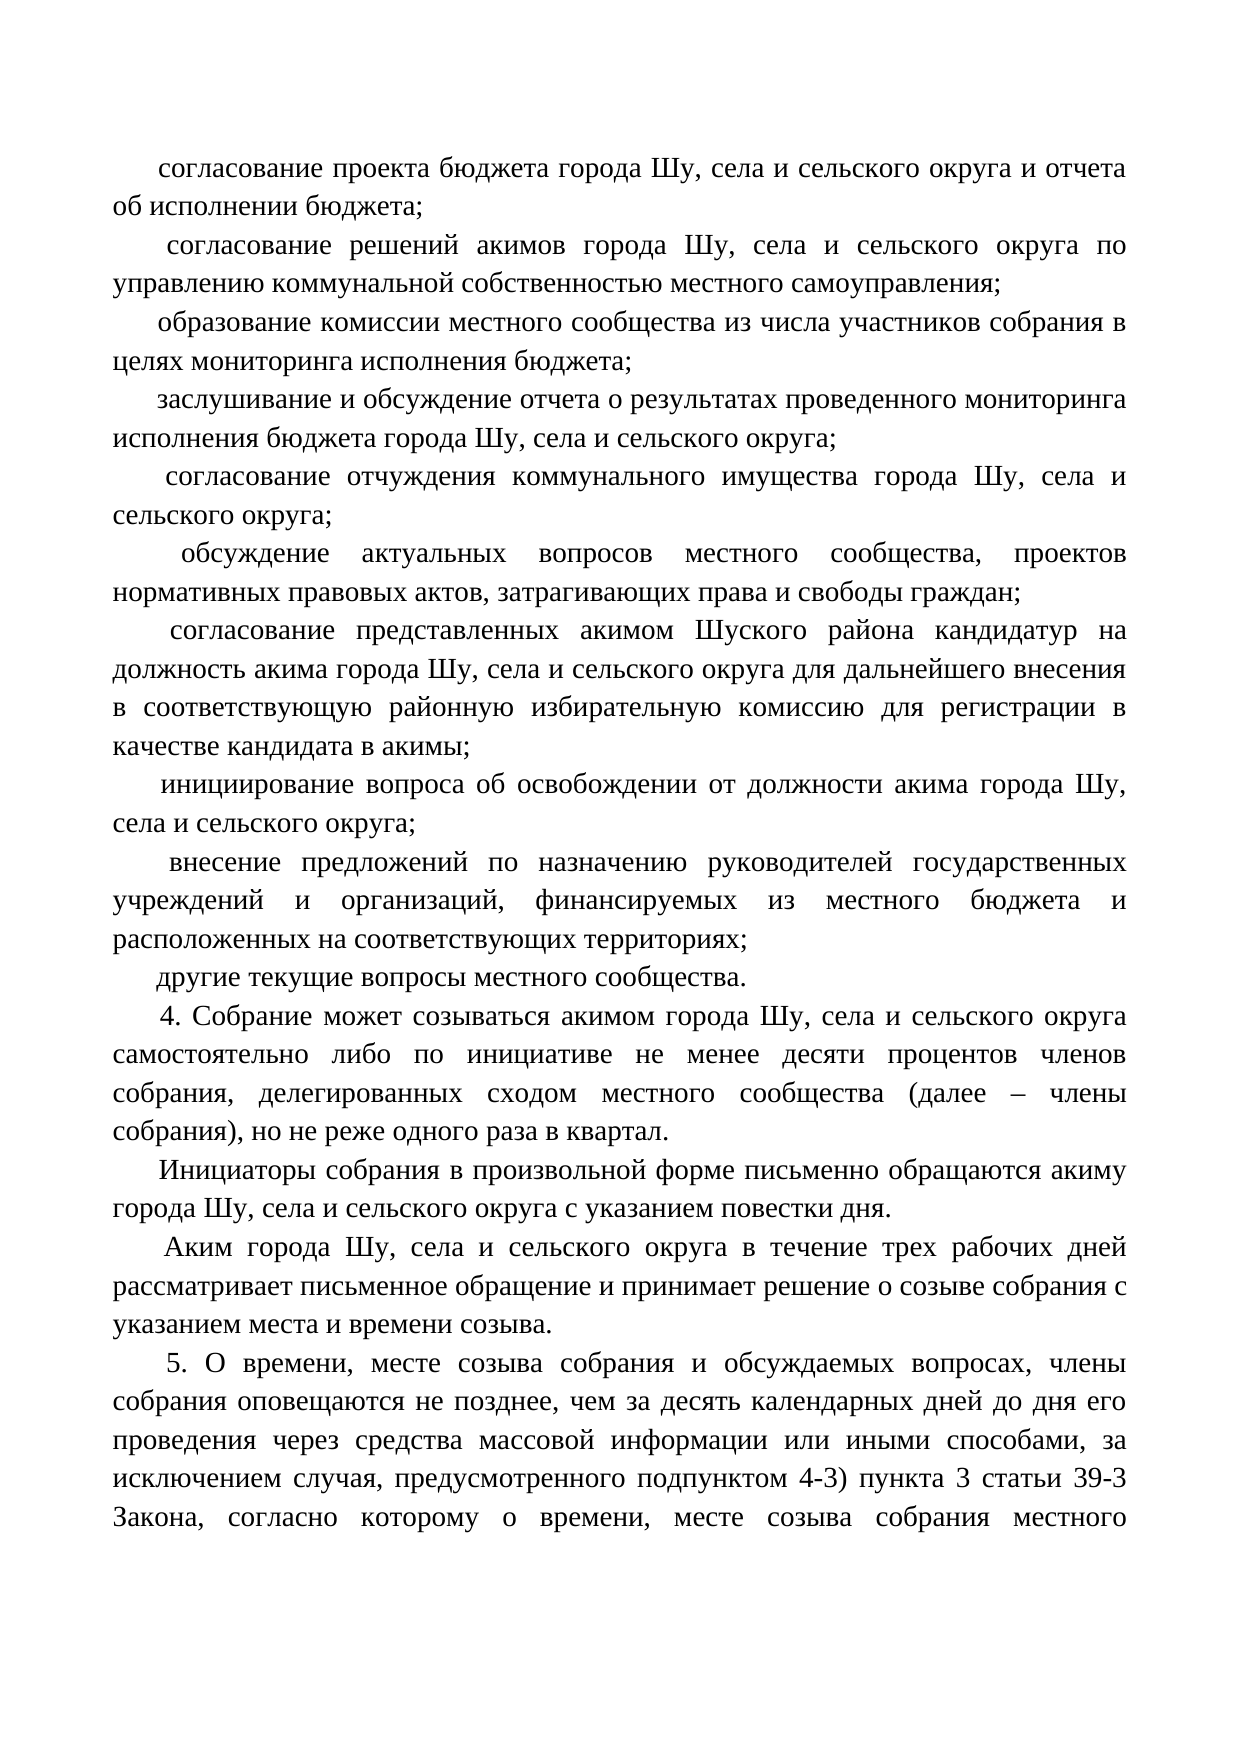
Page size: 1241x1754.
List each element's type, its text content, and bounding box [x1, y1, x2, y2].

text Аким города Шу, села и сельского округа в течение трех рабочих дней рассматривает письменное обращение и принимает решение о созыве собрания с указанием места и времени созыва. [112, 1229, 1128, 1340]
text 4. Собрание может созываться акимом города Шу, села и сельского округа самостоятельно либо по инициативе не менее десяти процентов членов собрания, делегированных сходом местного сообщества (далее – члены собрания), но не реже одного раза в квартал. [112, 998, 1128, 1147]
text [112, 1345, 1128, 1532]
text инициирование вопроса об освобождении от должности акима города Шу, села и сельского округа; [112, 767, 1128, 839]
text другие текущие вопросы местного сообщества. [112, 959, 1128, 993]
text образование комиссии местного сообщества из числа участников собрания в целях мониторинга исполнения бюджета; [112, 304, 1128, 376]
text согласование решений акимов города Шу, села и сельского округа по управлению коммунальной собственностью местного самоуправления; [112, 227, 1128, 299]
text Инициаторы собрания в произвольной форме письменно обращаются акиму города Шу, села и сельского округа с указанием повестки дня. [112, 1152, 1128, 1224]
text согласование проекта бюджета города Шу, села и сельского округа и отчета об исполнении бюджета; [112, 150, 1128, 222]
text согласование представленных акимом Шуского района кандидатур на должность акима города Шу, села и сельского округа для дальнейшего внесения в соответствующую районную избирательную комиссию для регистрации в качестве кандидата в акимы; [112, 612, 1128, 762]
text обсуждение актуальных вопросов местного сообщества, проектов нормативных правовых актов, затрагивающих права и свободы граждан; [112, 535, 1128, 607]
text согласование отчуждения коммунального имущества города Шу, села и сельского округа; [112, 458, 1128, 530]
text заслушивание и обсуждение отчета о результатах проведенного мониторинга исполнения бюджета города Шу, села и сельского округа; [112, 381, 1128, 453]
text внесение предложений по назначению руководителей государственных учреждений и организаций, финансируемых из местного бюджета и расположенных на соответствующих территориях; [112, 844, 1128, 954]
